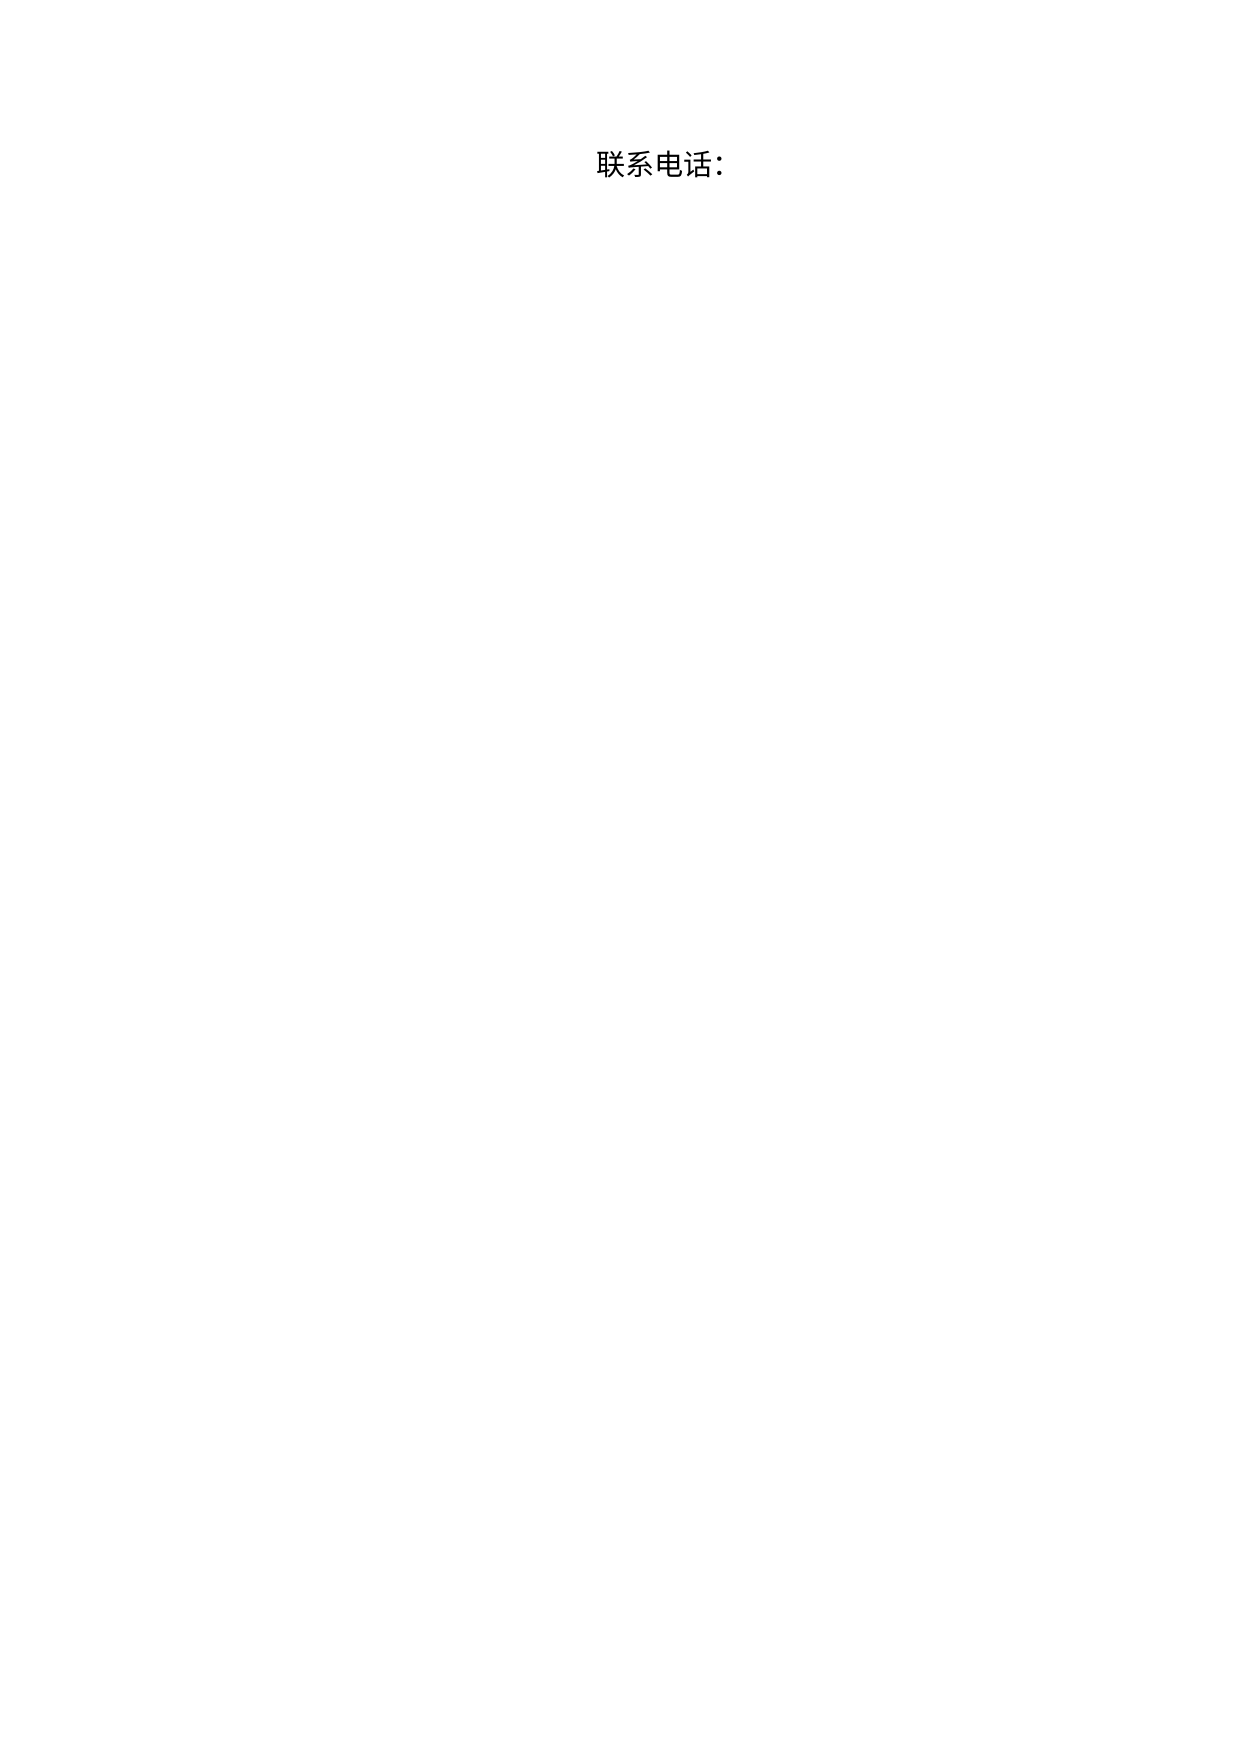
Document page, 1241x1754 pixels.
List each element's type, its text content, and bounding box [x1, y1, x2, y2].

text 联系电话： [494, 141, 1053, 183]
